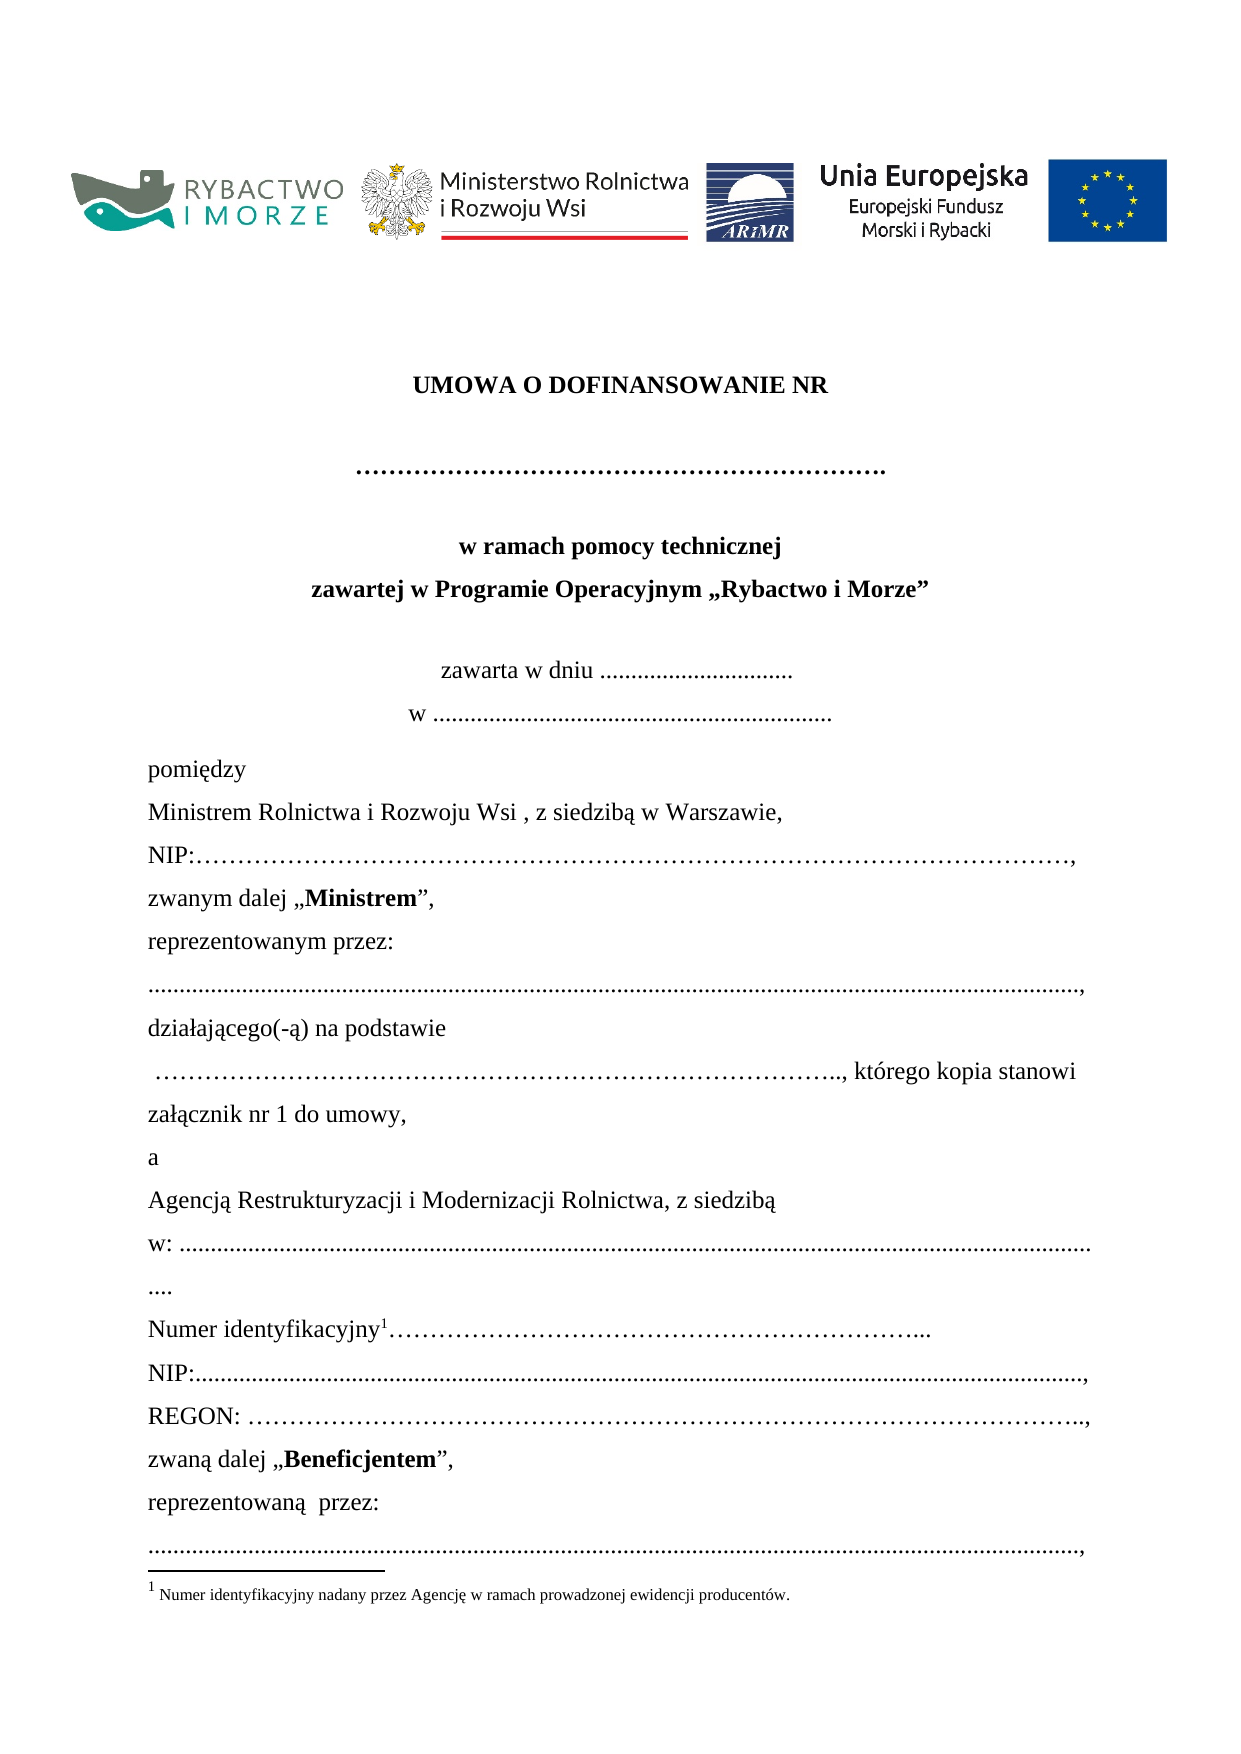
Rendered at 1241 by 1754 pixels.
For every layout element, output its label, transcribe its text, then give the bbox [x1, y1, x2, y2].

text pomiędzy [148, 754, 1092, 783]
text REGON: ……………………………………………………………………………………….., [148, 1401, 1092, 1429]
text w ramach pomocy technicznej zawartej w Programie Operacyjnym „Rybactwo i Morze” [148, 531, 1092, 603]
text ………………………………………………………. [148, 451, 1092, 479]
text reprezentowanym przez: [148, 926, 1092, 955]
text NIP:.............................................................................................................................................., [148, 1358, 1092, 1386]
text zawarta w dniu ............................... w ................................................................ [148, 655, 1092, 727]
text ....................................................................................................................................................., [148, 1530, 1092, 1559]
text Numer identyfikacyjny………………………………………………………... [148, 1314, 1092, 1343]
text działającego(-ą) na podstawie [148, 1013, 1092, 1041]
text ....................................................................................................................................................., [148, 969, 1092, 998]
text reprezentowaną przez: [148, 1487, 1092, 1516]
text zwaną dalej „Beneficjentem”, [148, 1444, 1092, 1473]
text Ministrem Rolnictwa i Rozwoju Wsi , z siedzibą w Warszawie, [148, 797, 1092, 826]
picture [697, 163, 803, 292]
text UMOWA O DOFINANSOWANIE NR [148, 370, 1092, 399]
picture [71, 170, 343, 231]
text zwanym dalej „Ministrem”, [148, 883, 1092, 912]
picture [821, 157, 1169, 244]
text ……………………………………………………………………….., którego kopia stanowi załącznik nr 1 do umowy, [148, 1056, 1092, 1128]
text a [148, 1142, 1092, 1171]
text Agencją Restrukturyzacji i Modernizacji Rolnictwa, z siedzibą w: ...................................................................................................................................................... [148, 1185, 1092, 1300]
text NIP:……………………………………………………………………………………………, [148, 840, 1092, 869]
picture [361, 163, 688, 240]
